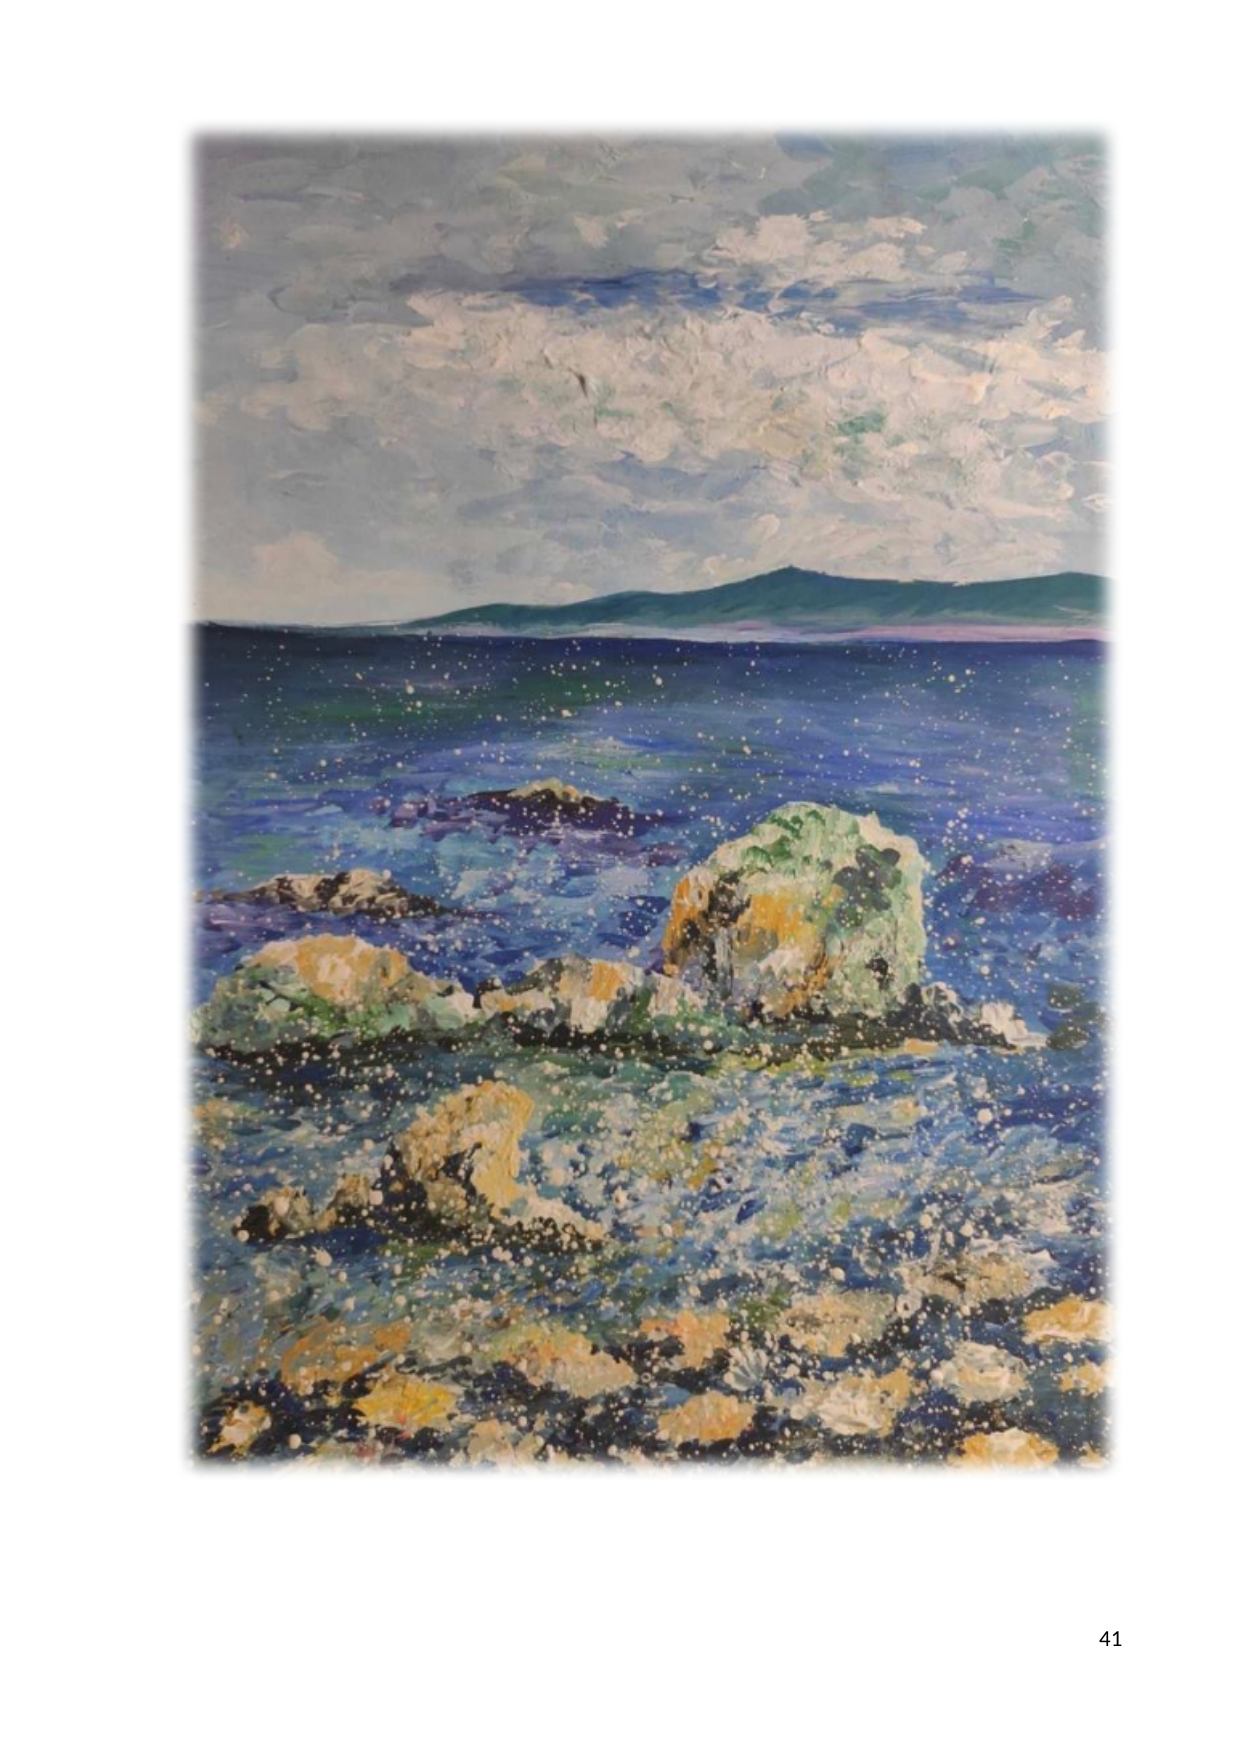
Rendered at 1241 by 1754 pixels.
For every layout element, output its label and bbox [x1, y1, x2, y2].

picture [203, 144, 1096, 1454]
